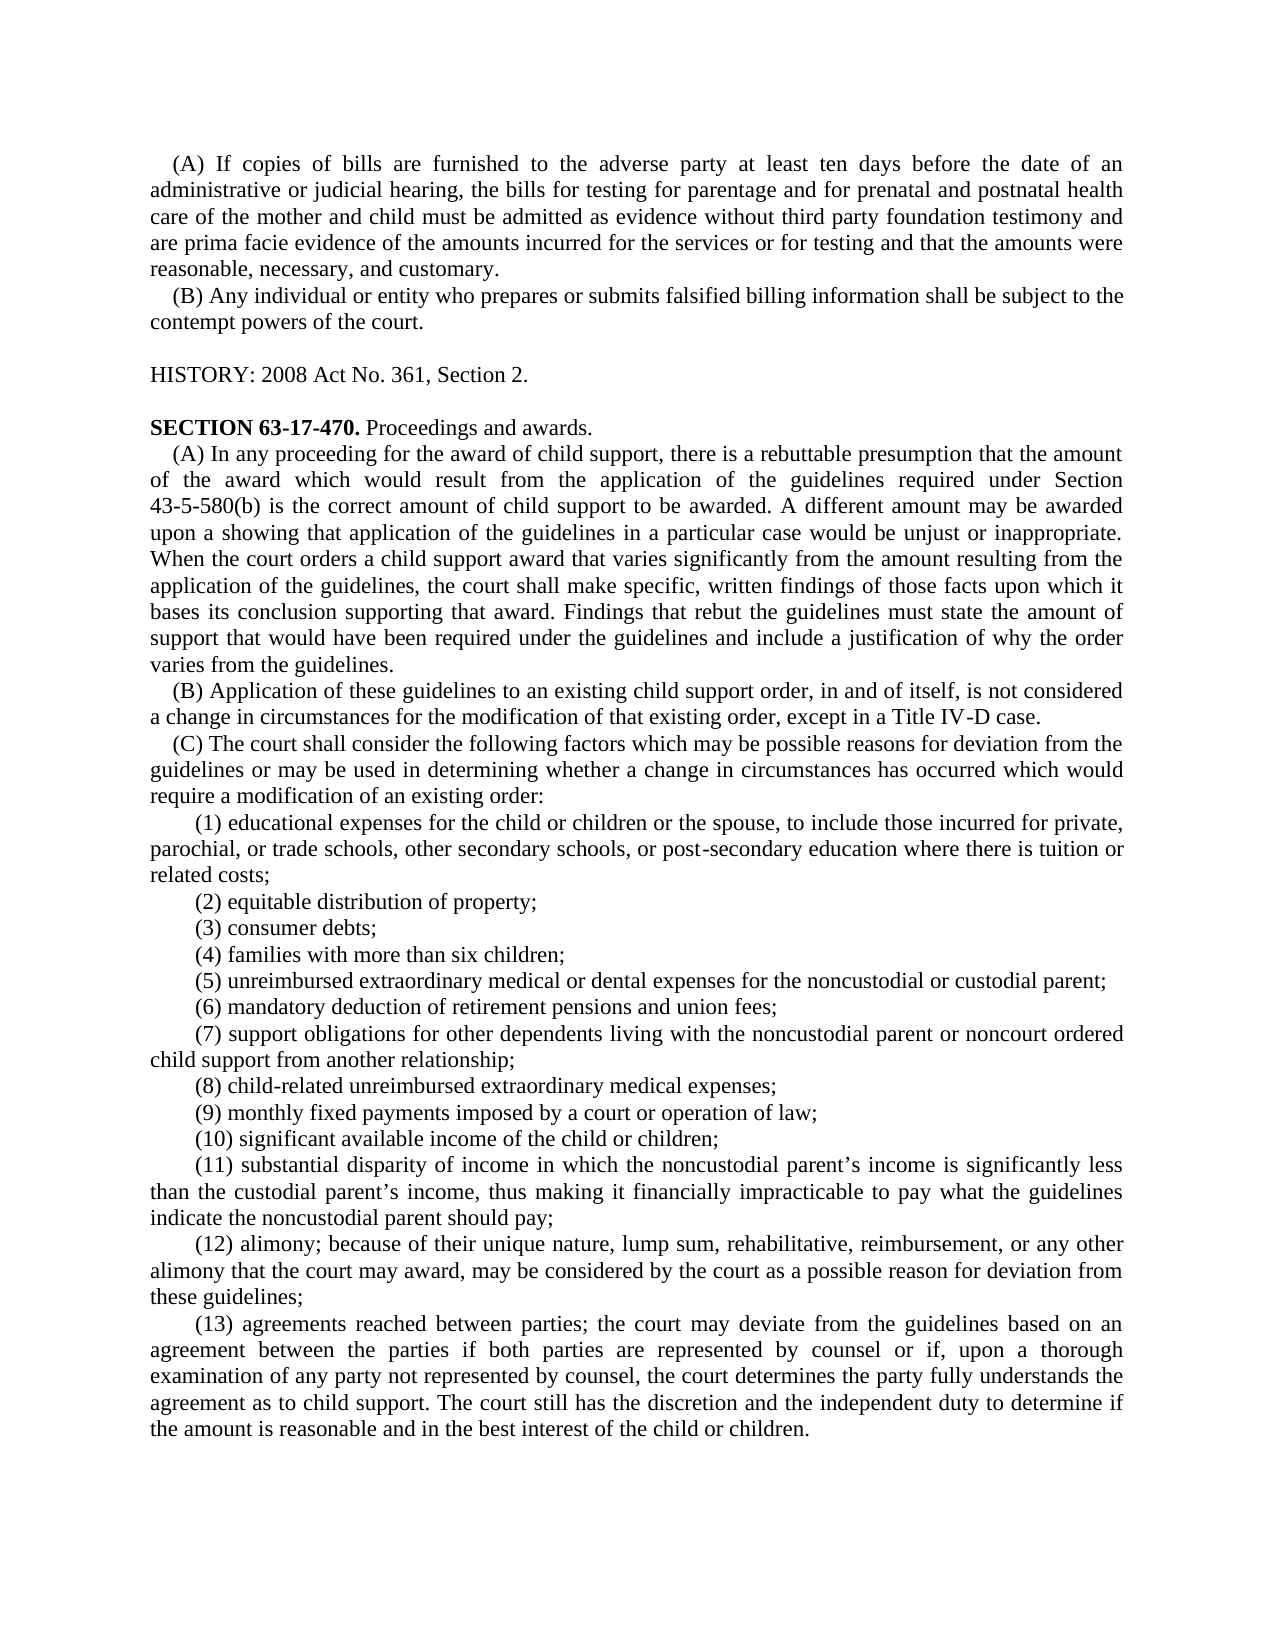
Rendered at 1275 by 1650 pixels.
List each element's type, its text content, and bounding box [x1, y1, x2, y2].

text (11) substantial disparity of income in which the noncustodial parent’s income is significantly less than the custodial parent’s income, thus making it financially impracticable to pay what the guidelines indicate the noncustodial parent should pay; [150, 1151, 1125, 1231]
text (7) support obligations for other dependents living with the noncustodial parent or noncourt ordered child support from another relationship; [150, 1020, 1125, 1072]
text (8) child-related unreimbursed extraordinary medical expenses; [150, 1072, 1125, 1099]
text SECTION 63-17-470. Proceedings and awards. [150, 413, 1125, 440]
text (C) The court shall consider the following factors which may be possible reasons for deviation from the guidelines or may be used in determining whether a change in circumstances has occurred which would require a modification of an existing order: [150, 730, 1125, 809]
text (9) monthly fixed payments imposed by a court or operation of law; [150, 1099, 1125, 1125]
text (B) Any individual or entity who prepares or submits falsified billing information shall be subject to the contempt powers of the court. [150, 282, 1125, 334]
text (B) Application of these guidelines to an existing child support order, in and of itself, is not considered a change in circumstances for the modification of that existing order, except in a Title IV-D case. [150, 677, 1125, 730]
text (A) In any proceeding for the award of child support, there is a rebuttable presumption that the amount of the award which would result from the application of the guidelines required under Section 43-5-580(b) is the correct amount of child support to be awarded. A different amount may be awarded upon a showing that application of the guidelines in a particular case would be unjust or inappropriate. When the court orders a child support award that varies significantly from the amount resulting from the application of the guidelines, the court shall make specific, written findings of those facts upon which it bases its conclusion supporting that award. Findings that rebut the guidelines must state the amount of support that would have been required under the guidelines and include a justification of why the order varies from the guidelines. [150, 440, 1125, 677]
text (13) agreements reached between parties; the court may deviate from the guidelines based on an agreement between the parties if both parties are represented by counsel or if, upon a thorough examination of any party not represented by counsel, the court determines the party fully understands the agreement as to child support. The court still has the discretion and the independent duty to determine if the amount is reasonable and in the best interest of the child or children. [150, 1309, 1125, 1441]
text (1) educational expenses for the child or children or the spouse, to include those incurred for private, parochial, or trade schools, other secondary schools, or post-secondary education where there is tuition or related costs; [150, 809, 1125, 888]
text HISTORY: 2008 Act No. 361, Section 2. [150, 361, 1125, 387]
text (10) significant available income of the child or children; [150, 1125, 1125, 1151]
text (5) unreimbursed extraordinary medical or dental expenses for the noncustodial or custodial parent; [150, 967, 1125, 993]
text (4) families with more than six children; [150, 941, 1125, 967]
text (2) equitable distribution of property; [150, 888, 1125, 914]
text (6) mandatory deduction of retirement pensions and union fees; [150, 993, 1125, 1020]
text (3) consumer debts; [150, 914, 1125, 941]
text (12) alimony; because of their unique nature, lump sum, rehabilitative, reimbursement, or any other alimony that the court may award, may be considered by the court as a possible reason for deviation from these guidelines; [150, 1231, 1125, 1309]
text (A) If copies of bills are furnished to the adverse party at least ten days before the date of an administrative or judicial hearing, the bills for testing for parentage and for prenatal and postnatal health care of the mother and child must be admitted as evidence without third party foundation testimony and are prima facie evidence of the amounts incurred for the services or for testing and that the amounts were reasonable, necessary, and customary. [150, 150, 1125, 282]
